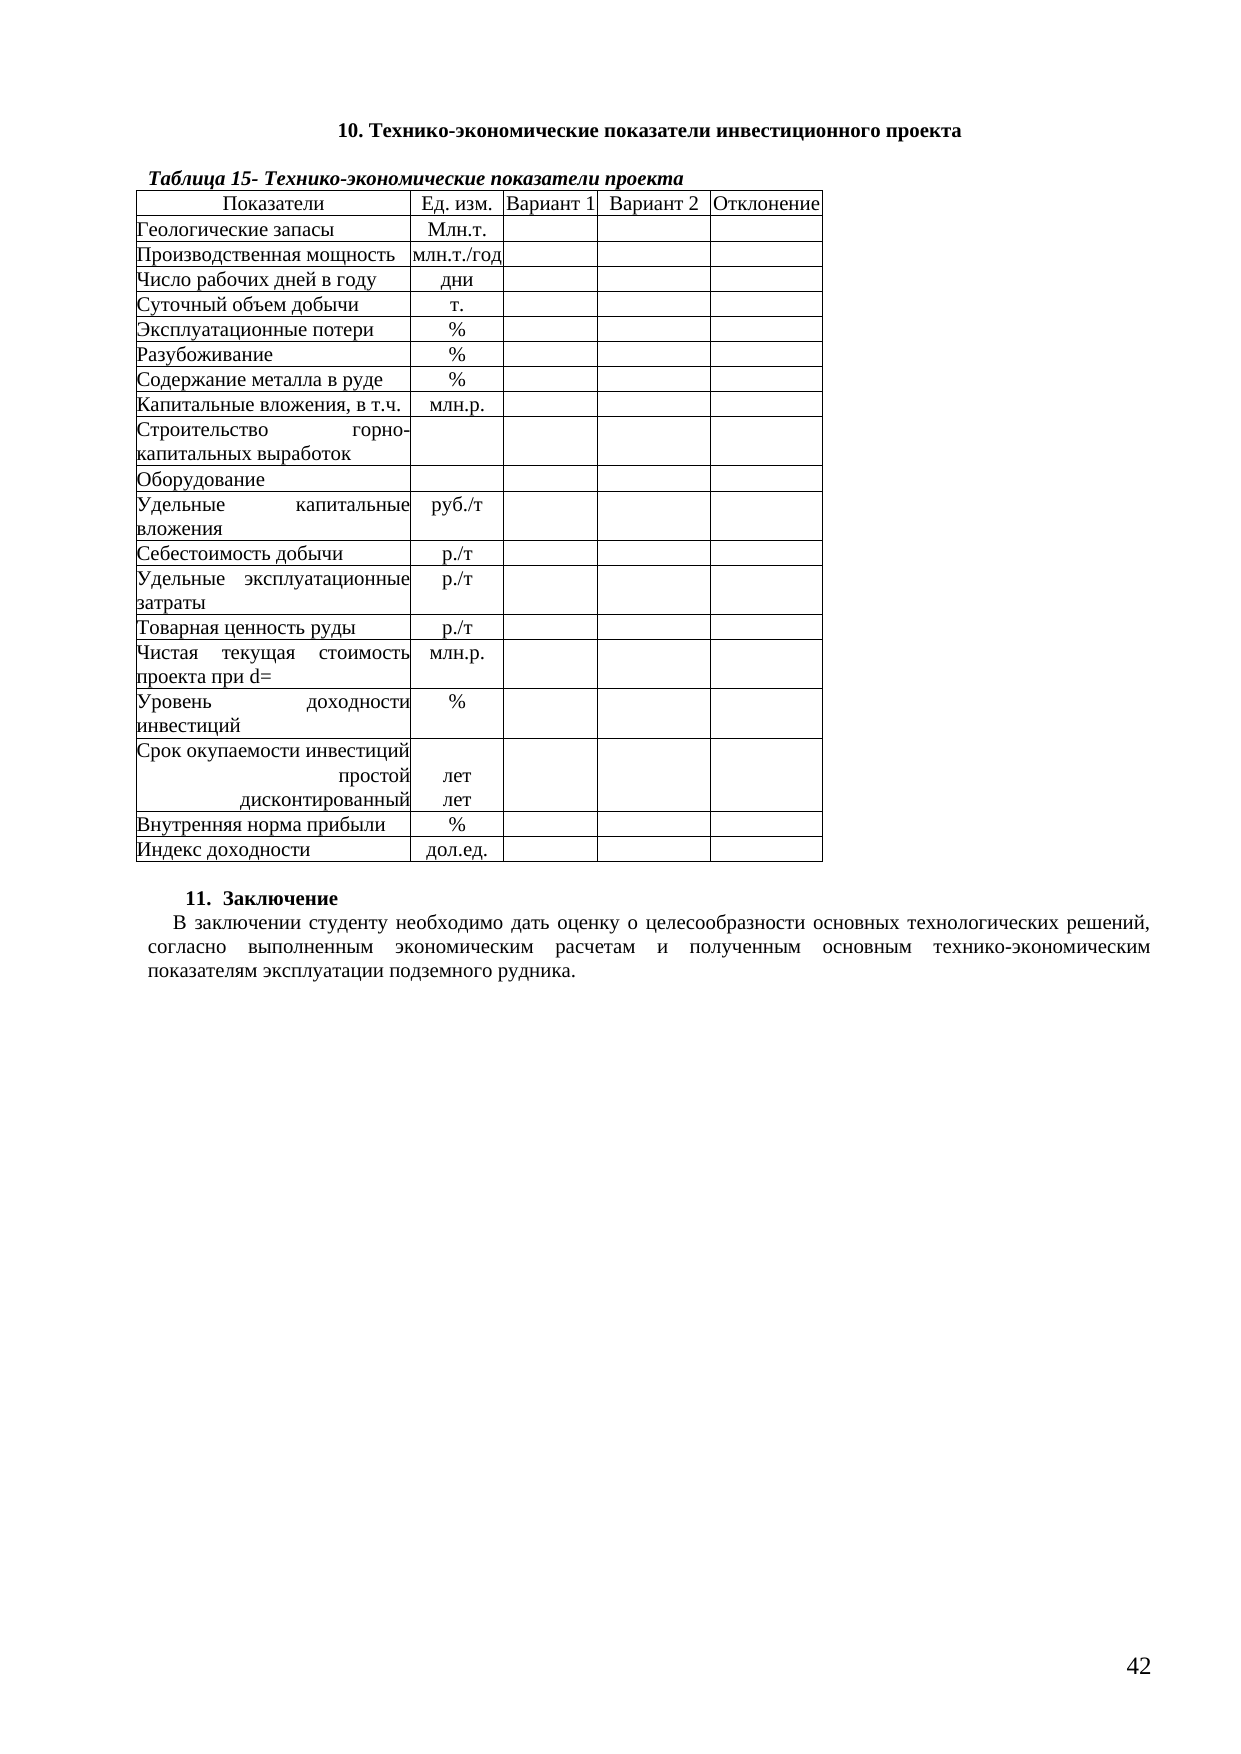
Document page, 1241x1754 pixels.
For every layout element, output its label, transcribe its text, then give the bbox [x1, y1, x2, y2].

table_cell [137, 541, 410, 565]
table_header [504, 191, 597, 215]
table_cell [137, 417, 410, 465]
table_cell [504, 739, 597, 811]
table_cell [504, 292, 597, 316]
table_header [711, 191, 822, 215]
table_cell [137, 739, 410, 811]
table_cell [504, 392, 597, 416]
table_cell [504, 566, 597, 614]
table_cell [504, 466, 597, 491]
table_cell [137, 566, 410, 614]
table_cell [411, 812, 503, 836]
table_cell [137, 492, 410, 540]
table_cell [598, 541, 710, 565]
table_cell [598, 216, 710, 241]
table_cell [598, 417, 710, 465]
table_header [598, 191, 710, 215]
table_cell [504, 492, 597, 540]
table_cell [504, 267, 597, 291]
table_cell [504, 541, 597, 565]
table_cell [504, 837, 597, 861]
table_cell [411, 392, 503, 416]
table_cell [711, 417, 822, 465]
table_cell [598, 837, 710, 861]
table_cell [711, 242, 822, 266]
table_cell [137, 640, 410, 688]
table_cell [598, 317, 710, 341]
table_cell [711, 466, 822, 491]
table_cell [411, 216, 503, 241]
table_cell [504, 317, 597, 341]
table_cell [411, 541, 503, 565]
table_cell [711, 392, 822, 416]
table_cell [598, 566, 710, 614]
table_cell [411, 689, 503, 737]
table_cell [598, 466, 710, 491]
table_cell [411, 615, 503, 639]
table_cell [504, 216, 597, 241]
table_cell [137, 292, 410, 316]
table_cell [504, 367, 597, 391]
text В заключении студенту необходимо дать оценку о целесообразности основных технологических решений, согласно выполненным экономическим расчетам и полученным основным технико-экономическим показателям эксплуатации подземного рудника. [148, 910, 1152, 982]
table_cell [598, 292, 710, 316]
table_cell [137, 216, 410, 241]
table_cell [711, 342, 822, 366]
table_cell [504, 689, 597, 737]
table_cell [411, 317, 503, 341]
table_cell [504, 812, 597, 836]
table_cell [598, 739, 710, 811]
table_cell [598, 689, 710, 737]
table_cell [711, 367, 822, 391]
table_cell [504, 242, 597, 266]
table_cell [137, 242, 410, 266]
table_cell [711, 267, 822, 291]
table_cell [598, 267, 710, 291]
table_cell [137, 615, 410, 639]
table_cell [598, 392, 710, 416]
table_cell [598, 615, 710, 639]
text Таблица 15- Технико-экономические показатели проекта [148, 166, 1152, 190]
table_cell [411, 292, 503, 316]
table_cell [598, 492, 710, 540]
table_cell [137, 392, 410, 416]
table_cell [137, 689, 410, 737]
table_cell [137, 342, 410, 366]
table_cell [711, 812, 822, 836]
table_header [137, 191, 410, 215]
list Заключение [185, 886, 1152, 910]
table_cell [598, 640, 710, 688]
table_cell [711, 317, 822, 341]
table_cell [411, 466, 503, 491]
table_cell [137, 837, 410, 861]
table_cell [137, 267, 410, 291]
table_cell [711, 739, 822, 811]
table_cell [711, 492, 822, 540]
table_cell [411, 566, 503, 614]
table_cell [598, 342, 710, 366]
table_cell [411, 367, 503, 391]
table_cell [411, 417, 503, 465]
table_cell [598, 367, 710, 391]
text 10. Технико-экономические показатели инвестиционного проекта [148, 118, 1152, 142]
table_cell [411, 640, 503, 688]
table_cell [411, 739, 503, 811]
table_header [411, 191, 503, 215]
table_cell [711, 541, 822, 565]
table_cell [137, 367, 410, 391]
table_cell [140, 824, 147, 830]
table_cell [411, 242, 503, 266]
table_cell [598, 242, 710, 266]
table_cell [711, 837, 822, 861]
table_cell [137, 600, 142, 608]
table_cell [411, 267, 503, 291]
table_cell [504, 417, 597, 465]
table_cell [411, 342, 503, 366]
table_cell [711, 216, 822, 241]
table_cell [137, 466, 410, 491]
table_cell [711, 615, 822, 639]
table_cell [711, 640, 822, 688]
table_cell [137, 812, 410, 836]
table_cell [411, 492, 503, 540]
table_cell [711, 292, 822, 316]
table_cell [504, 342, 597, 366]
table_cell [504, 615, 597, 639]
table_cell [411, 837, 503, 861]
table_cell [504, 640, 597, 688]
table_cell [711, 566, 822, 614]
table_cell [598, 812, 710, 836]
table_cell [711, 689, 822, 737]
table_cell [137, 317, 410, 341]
